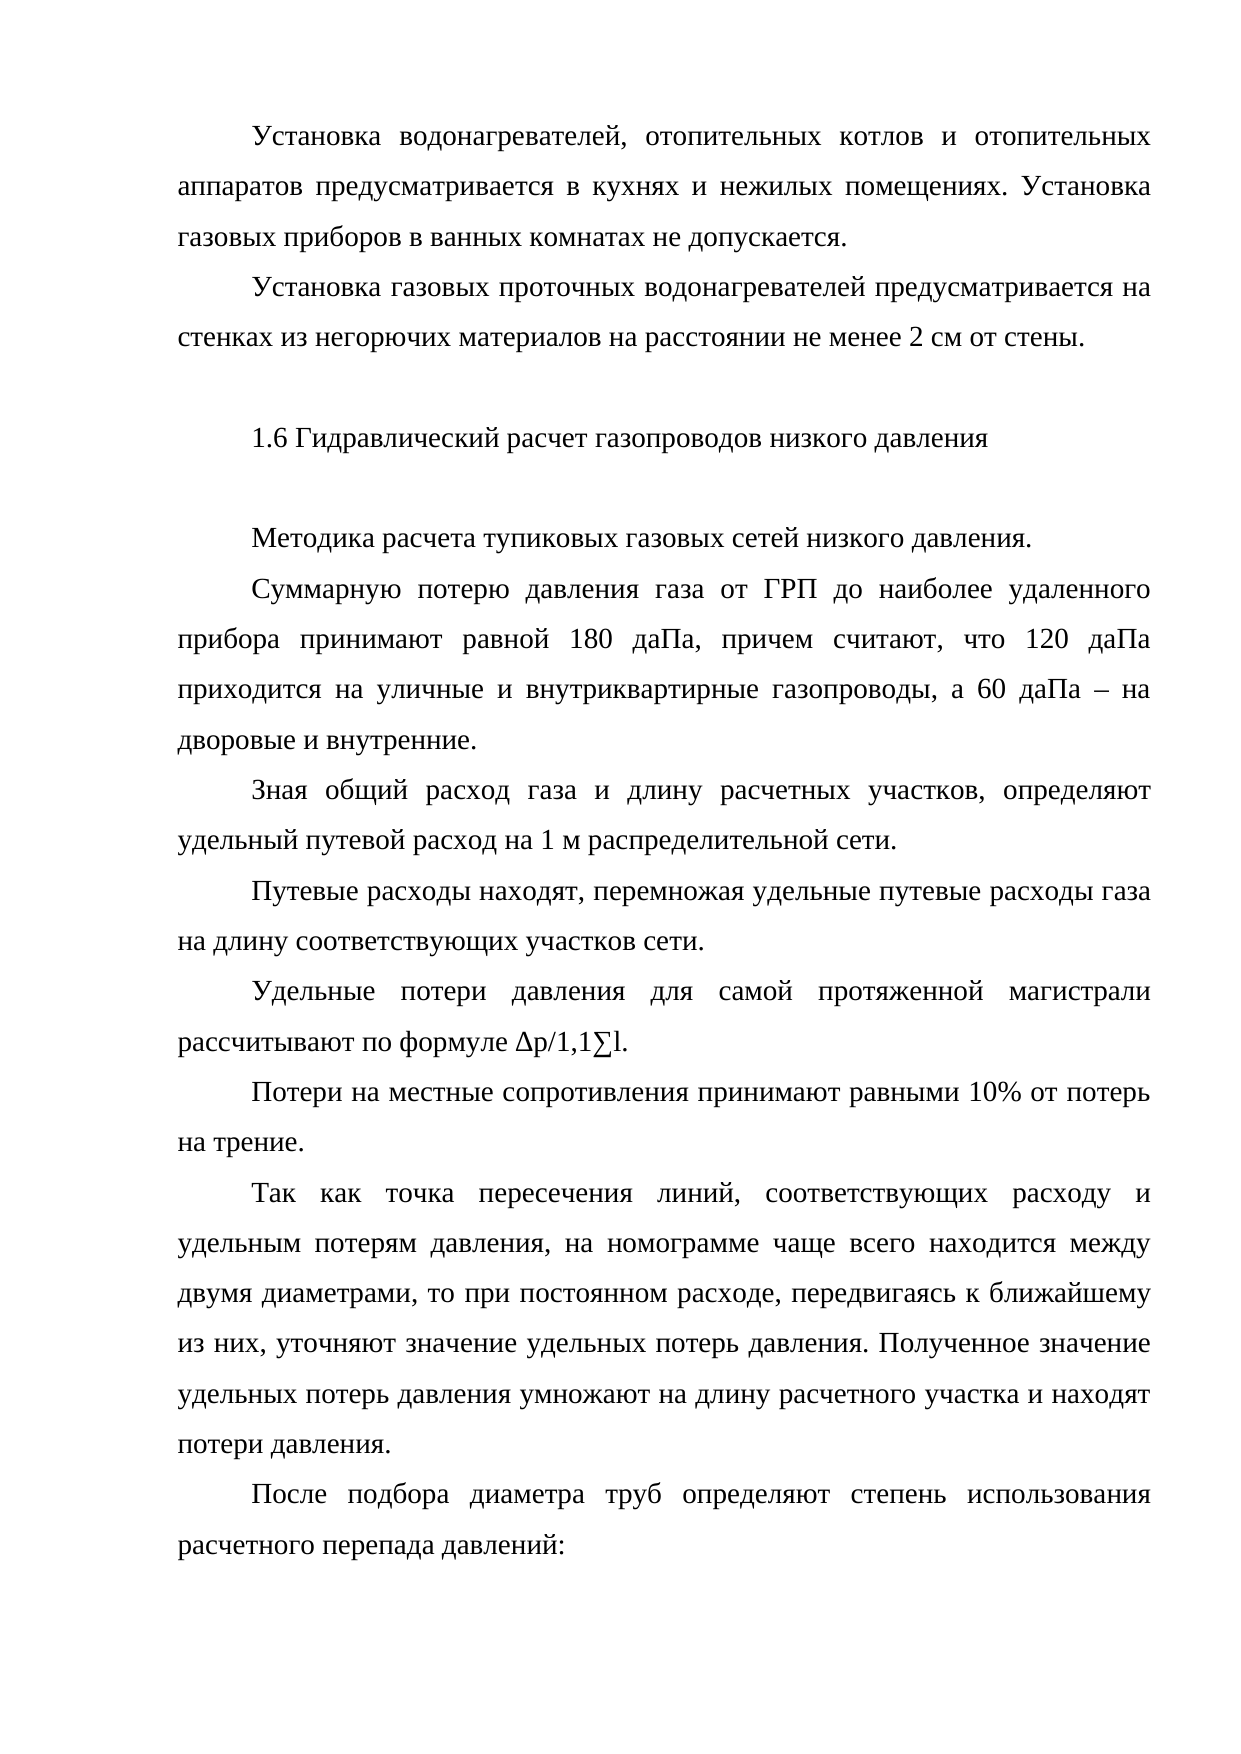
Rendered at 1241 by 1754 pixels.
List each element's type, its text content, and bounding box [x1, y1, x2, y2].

text Суммарную потерю давления газа от ГРП до наиболее удаленного прибора принимают равной 180 даПа, причем считают, что 120 даПа приходится на уличные и внутриквартирные газопроводы, а 60 даПа – на дворовые и внутренние. [177, 571, 1152, 755]
text Удельные потери давления для самой протяженной магистрали рассчитывают по формуле ∆p/1,1∑l. [177, 973, 1152, 1057]
text Методика расчета тупиковых газовых сетей низкого давления. [177, 521, 1152, 554]
text Так как точка пересечения линий, соответствующих расходу и удельным потерям давления, на номограмме чаще всего находится между двумя диаметрами, то при постоянном расходе, передвигаясь к ближайшему из них, уточняют значение удельных потерь давления. Полученное значение удельных потерь давления умножают на длину расчетного участка и находят потери давления. [177, 1175, 1152, 1460]
text После подбора диаметра труб определяют степень использования расчетного перепада давлений: [177, 1477, 1152, 1560]
text Потери на местные сопротивления принимают равными 10% от потерь на трение. [177, 1074, 1152, 1158]
text 1.6 Гидравлический расчет газопроводов низкого давления [177, 420, 1152, 453]
text Зная общий расход газа и длину расчетных участков, определяют удельный путевой расход на распределительной сети. [177, 772, 1152, 856]
text Путевые расходы находят, перемножая удельные путевые расходы газа на длину соответствующих участков сети. [177, 873, 1152, 957]
text Установка водонагревателей, отопительных котлов и отопительных аппаратов предусматривается в кухнях и нежилых помещениях. Установка газовых приборов в ванных комнатах не допускается. [177, 118, 1152, 252]
text Установка газовых проточных водонагревателей предусматривается на стенках из негорючих материалов на расстоянии не менее от стены. [177, 269, 1152, 353]
